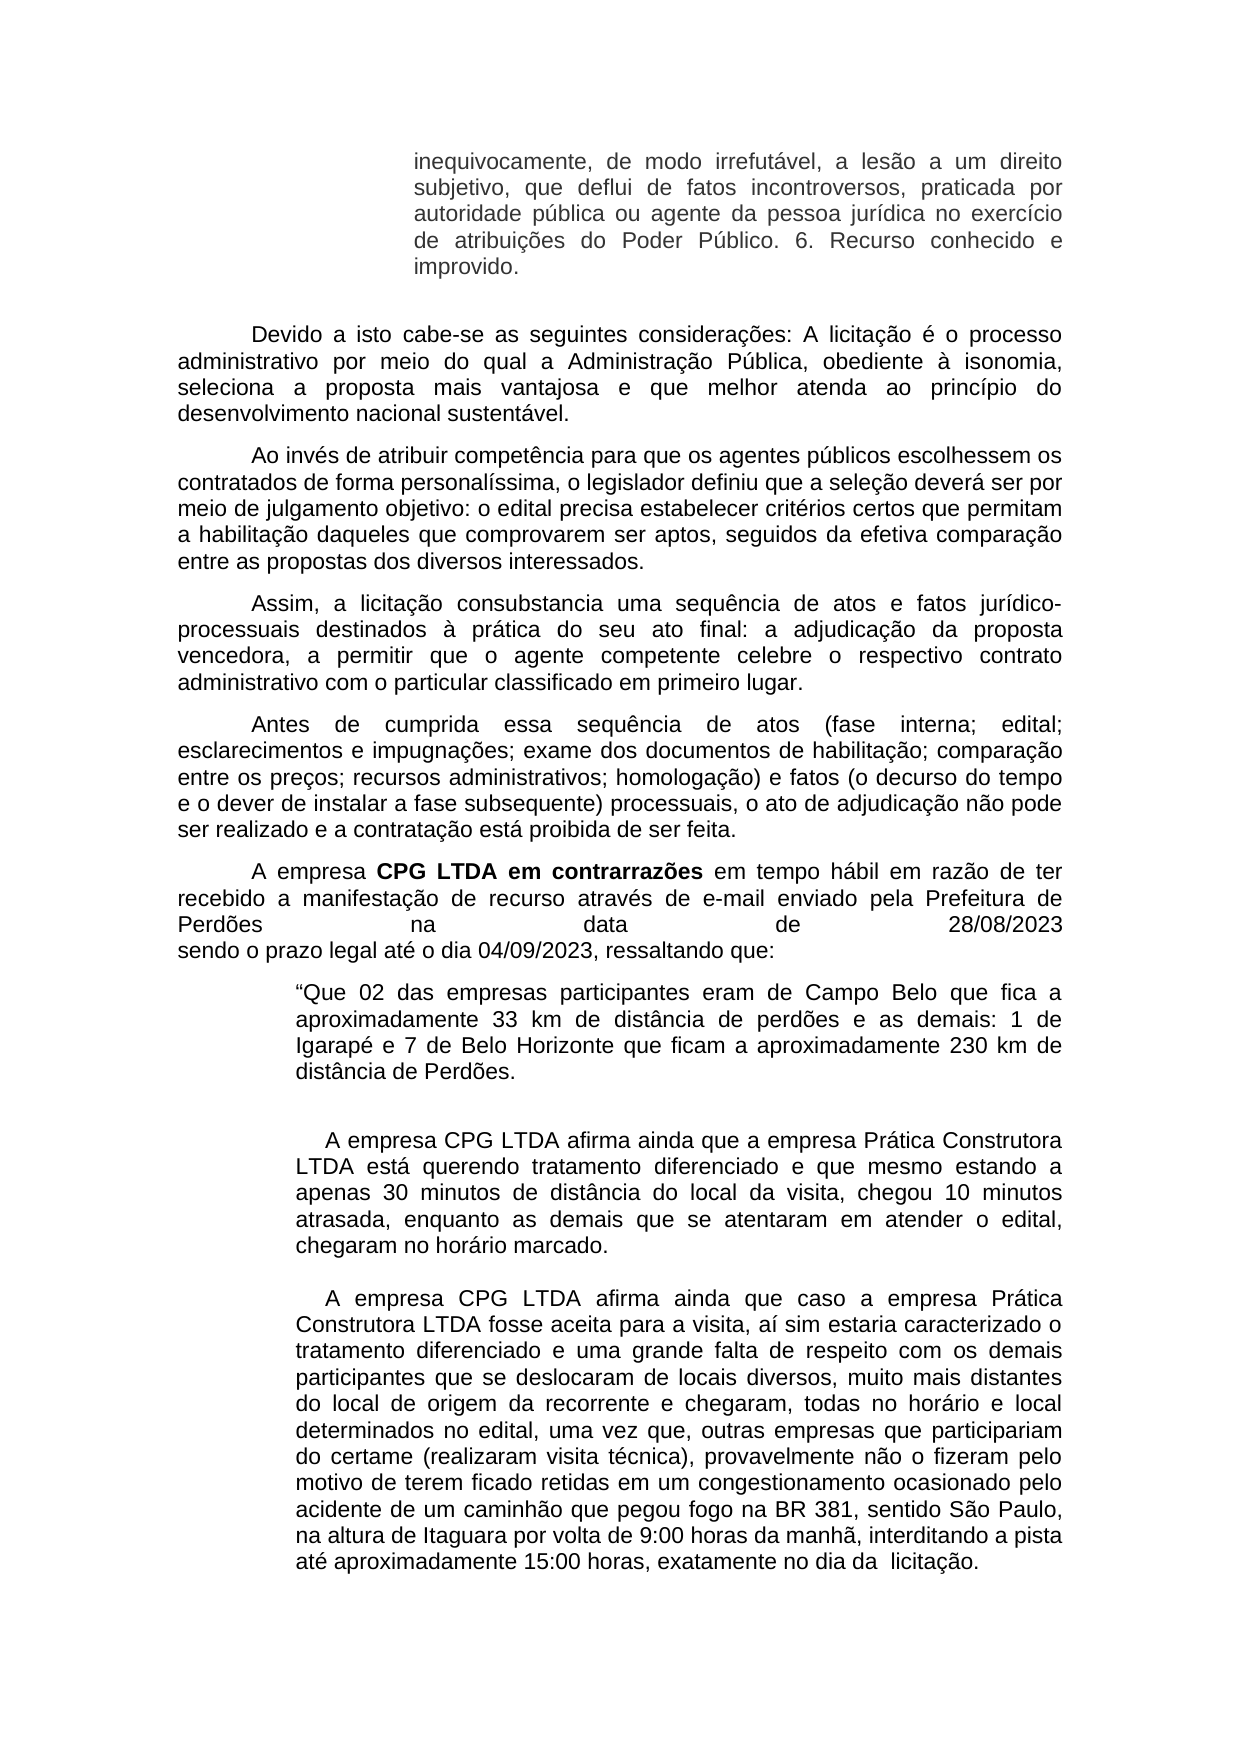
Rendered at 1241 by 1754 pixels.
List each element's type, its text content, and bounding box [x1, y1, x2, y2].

text A empresa CPG LTDA em contrarrazões em tempo hábil em razão de ter recebido a manifestação de recurso através de e-mail enviado pela Prefeitura de Perdões na data de 28/08/2023 sendo o prazo legal até o dia 04/09/2023, ressaltando que: [177, 858, 1063, 964]
text A empresa CPG LTDA afirma ainda que a empresa Prática Construtora LTDA está querendo tratamento diferenciado e que mesmo estando a apenas 30 minutos de distância do local da visita, chegou 10 minutos atrasada, enquanto as demais que se atentaram em atender o edital, chegaram no horário marcado. [295, 1127, 1063, 1258]
text Assim, a licitação consubstancia uma sequência de atos e fatos jurídico-processuais destinados à prática do seu ato final: a adjudicação da proposta vencedora, a permitir que o agente competente celebre o respectivo contrato administrativo com o particular classificado em primeiro lugar. [177, 590, 1063, 695]
text Devido a isto cabe-se as seguintes considerações: A licitação é o processo administrativo por meio do qual a Administração Pública, obediente à isonomia, seleciona a proposta mais vantajosa e que melhor atenda ao princípio do desenvolvimento nacional sustentável. [177, 321, 1063, 427]
text Ao invés de atribuir competência para que os agentes públicos escolhessem os contratados de forma personalíssima, o legislador definiu que a seleção deverá ser por meio de julgamento objetivo: o edital precisa estabelecer critérios certos que permitam a habilitação daqueles que comprovarem ser aptos, seguidos da efetiva comparação entre as propostas dos diversos interessados. [177, 442, 1063, 574]
text A empresa CPG LTDA afirma ainda que caso a empresa Prática Construtora LTDA fosse aceita para a visita, aí sim estaria caracterizado o tratamento diferenciado e uma grande falta de respeito com os demais participantes que se deslocaram de locais diversos, muito mais distantes do local de origem da recorrente e chegaram, todas no horário e local determinados no edital, uma vez que, outras empresas que participariam do certame (realizaram visita técnica), provavelmente não o fizeram pelo motivo de terem ficado retidas em um congestionamento ocasionado pelo acidente de um caminhão que pegou fogo na BR 381, sentido São Paulo, na altura de Itaguara por volta de 9:00 horas da manhã, interditando a pista até aproximadamente 15:00 horas, exatamente no dia da licitação. [295, 1258, 1063, 1575]
text “Que 02 das empresas participantes eram de Campo Belo que fica a aproximadamente 33 km de distância de perdões e as demais: 1 de Igarapé e 7 de Belo Horizonte que ficam a aproximadamente 230 km de distância de Perdões. [295, 979, 1063, 1085]
text Antes de cumprida essa sequência de atos (fase interna; edital; esclarecimentos e impugnações; exame dos documentos de habilitação; comparação entre os preços; recursos administrativos; homologação) e fatos (o decurso do tempo e o dever de instalar a fase subsequente) processuais, o ato de adjudicação não pode ser realizado e a contratação está proibida de ser feita. [177, 711, 1063, 843]
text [413, 148, 1063, 279]
